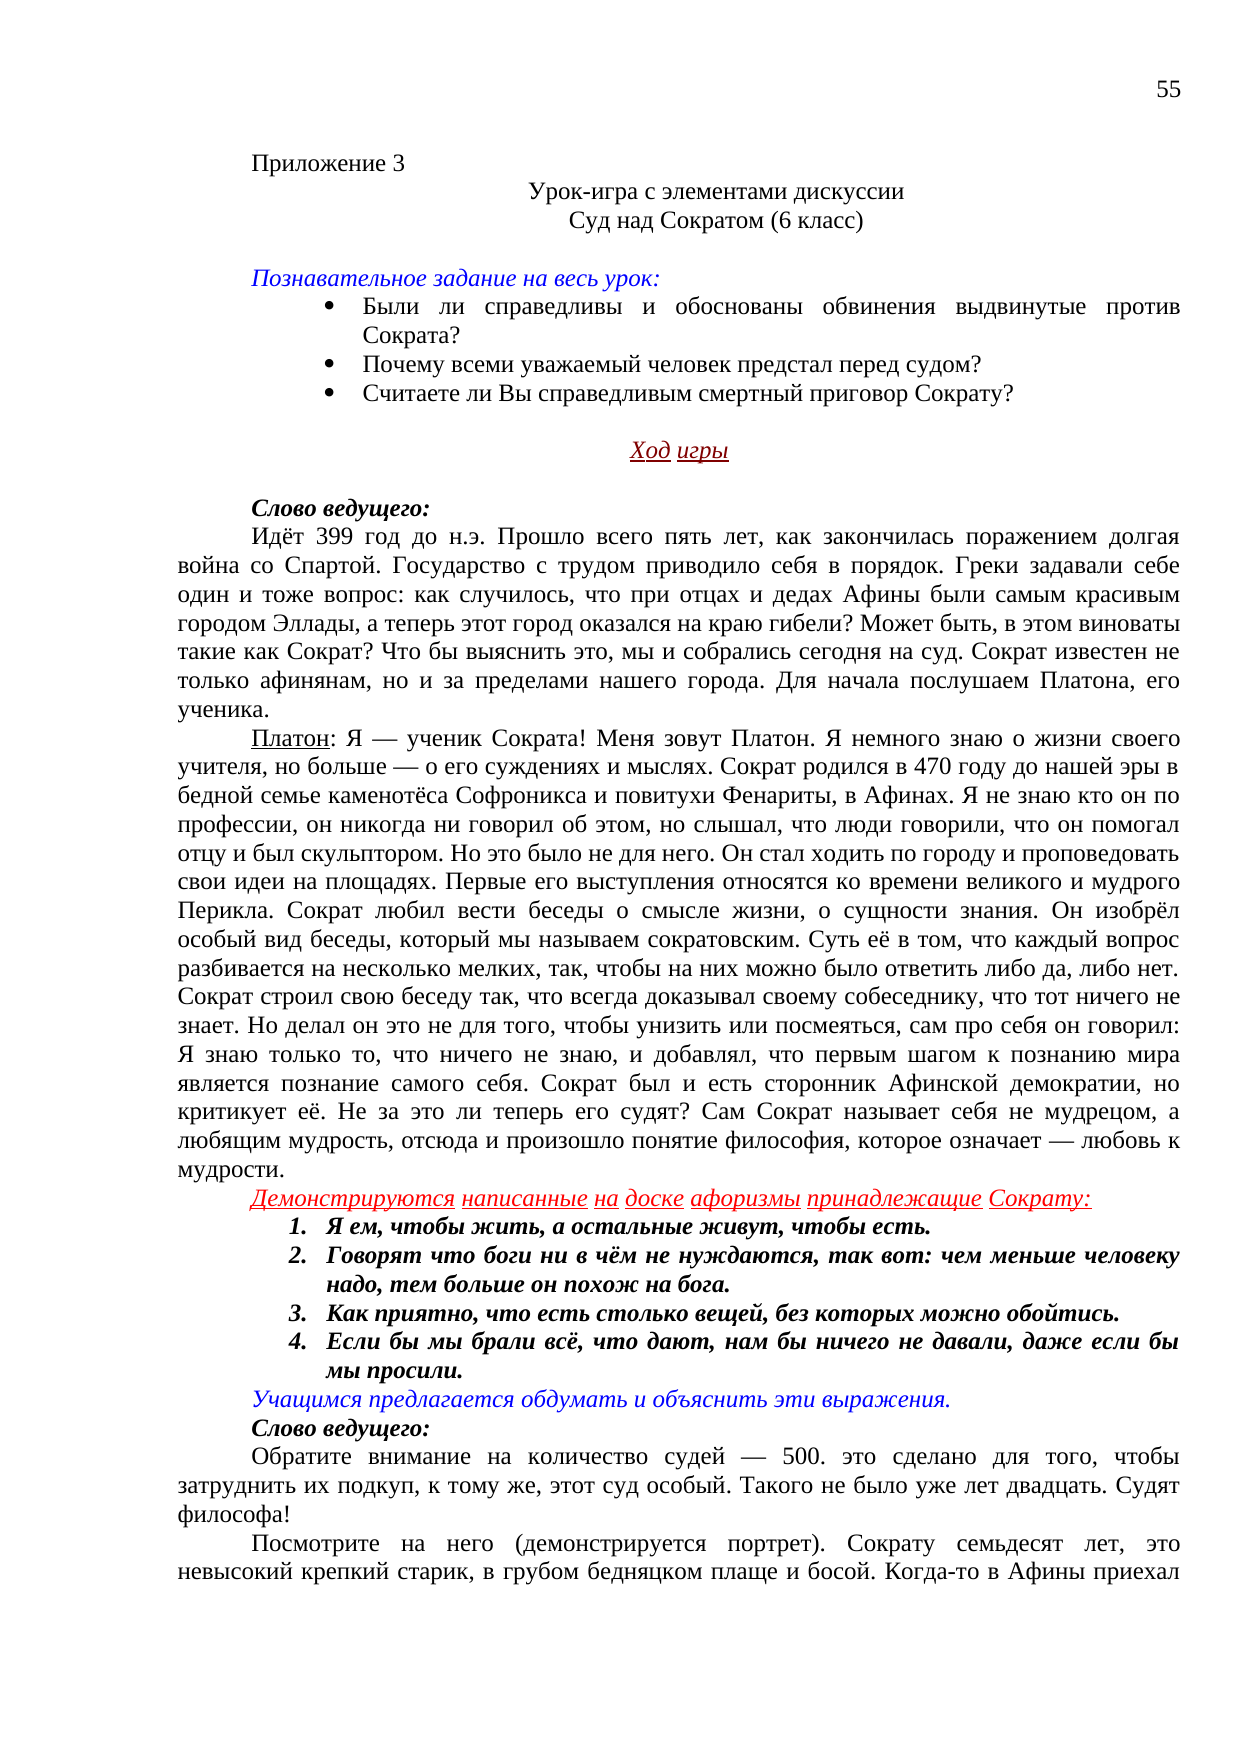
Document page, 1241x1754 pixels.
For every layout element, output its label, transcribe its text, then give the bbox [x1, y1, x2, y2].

text Идёт 399 год до н.э. Прошло всего пять лет, как закончилась поражением долгая война со Спартой. Государство с трудом приводило себя в порядок. Греки задавали себе один и тоже вопрос: как случилось, что при отцах и дедах Афины были самым красивым городом Эллады, а теперь этот город оказался на краю гибели? Может быть, в этом виноваты такие как Сократ? Что бы выяснить это, мы и собрались сегодня на суд. Сократ известен не только афинянам, но и за пределами нашего города. Для начала послушаем Платона, его ученика. [177, 521, 1181, 723]
list Я ем, чтобы жить, а остальные живут, чтобы есть. [288, 1211, 1181, 1240]
text Демонстрируются написанные на доске афоризмы принадлежащие Сократу: [177, 1183, 1181, 1211]
text Суд над Сократом (6 класс) [177, 205, 1181, 234]
list Если бы мы брали всё, что дают, нам бы ничего не давали, даже если бы мы просили. [288, 1326, 1181, 1384]
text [177, 1528, 1181, 1585]
list Как приятно, что есть столько вещей, без которых можно обойтись. [288, 1298, 1181, 1326]
text Слово ведущего: [177, 493, 1181, 521]
list Считаете ли Вы справедливым смертный приговор Сократу? [325, 378, 1181, 406]
text Учащимся предлагается обдумать и объяснить эти выражения. [177, 1384, 1181, 1413]
list Почему всеми уважаемый человек предстал перед судом? [325, 349, 1181, 378]
list Говорят что боги ни в чём не нуждаются, так вот: чем меньше человеку надо, тем больше он похож на бога. [288, 1240, 1181, 1298]
text Обратите внимание на количество судей — 500. это сделано для того, чтобы затруднить их подкуп, к тому же, этот суд особый. Такого не было уже лет двадцать. Судят философа! [177, 1441, 1181, 1528]
text Платон: Я — ученик Сократа! Меня зовут Платон. Я немного знаю о жизни своего учителя, но больше — о его суждениях и мыслях. Сократ родился в 470 году до нашей эры в бедной семье каменотёса Софроникса и повитухи Фенариты, в Афинах. Я не знаю кто он по профессии, он никогда ни говорил об этом, но слышал, что люди говорили, что он помогал отцу и был скульптором. Но это было не для него. Он стал ходить по городу и проповедовать свои идеи на площадях. Первые его выступления относятся ко времени великого и мудрого Перикла. Сократ любил вести беседы о смысле жизни, о сущности знания. Он изобрёл особый вид беседы, который мы называем сократовским. Суть её в том, что каждый вопрос разбивается на несколько мелких, так, чтобы на них можно было ответить либо да, либо нет. Сократ строил свою беседу так, что всегда доказывал своему собеседнику, что тот ничего не знает. Но делал он это не для того, чтобы унизить или посмеяться, сам про себя он говорил: Я знаю только то, что ничего не знаю, и добавлял, что первым шагом к познанию мира является познание самого себя. Сократ был и есть сторонник Афинской демократии, но критикует её. Не за это ли теперь его судят? Сам Сократ называет себя не мудрецом, а любящим мудрость, отсюда и произошло понятие философия, которое означает — любовь к мудрости. [177, 723, 1181, 1183]
text Приложение 3 [177, 148, 1181, 176]
list Были ли справедливы и обоснованы обвинения выдвинутые против Сократа? [325, 291, 1181, 349]
text Урок-игра с элементами дискуссии [177, 176, 1181, 205]
text Слово ведущего: [177, 1413, 1181, 1441]
text Познавательное задание на весь урок: [177, 263, 1181, 291]
text Ход игры [177, 435, 1181, 464]
